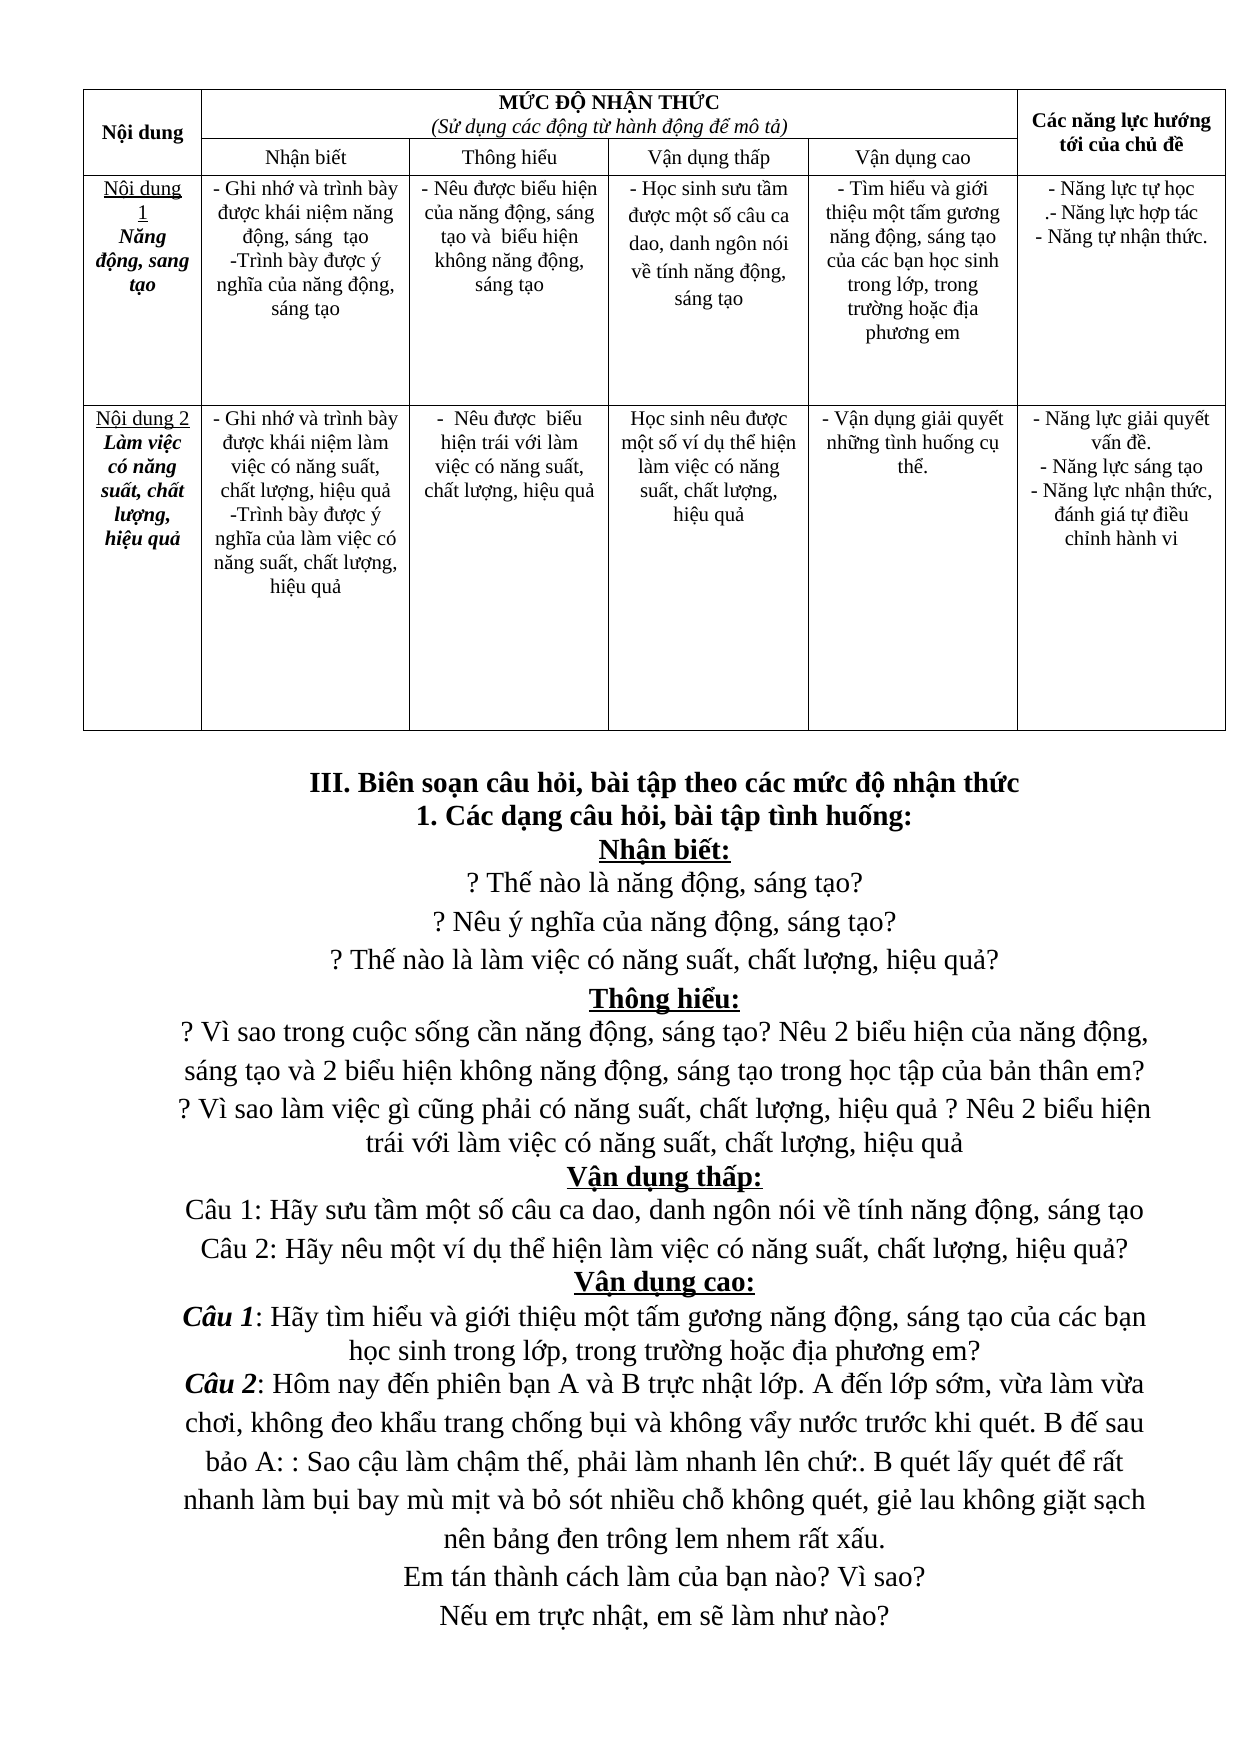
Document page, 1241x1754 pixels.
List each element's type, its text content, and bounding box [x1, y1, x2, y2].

text ? Vì sao làm việc gì cũng phải có năng suất, chất lượng, hiệu quả ? Nêu 2 biểu hiện trái với làm việc có năng suất, chất lượng, hiệu quả [177, 1092, 1152, 1159]
table_cell - Năng lực tự học .- Năng lực hợp tác - Năng tự nhận thức. [1018, 176, 1225, 405]
table_header Nội dung [84, 90, 201, 175]
table_cell Vận dụng thấp [609, 139, 808, 175]
text Nếu em trực nhật, em sẽ làm như nào? [177, 1598, 1152, 1631]
table_cell - Tìm hiểu và giới thiệu một tấm gương năng động, sáng tạo của các bạn học sinh trong lớp, trong trường hoặc địa phương em [809, 176, 1017, 405]
table_cell - Vận dụng giải quyết những tình huống cụ thể. [809, 406, 1017, 730]
text Em tán thành cách làm của bạn nào? Vì sao? [177, 1559, 1152, 1593]
table_cell Vận dụng cao [809, 139, 1017, 175]
text 1. Các dạng câu hỏi, bài tập tình huống: [177, 798, 1152, 832]
table_cell - Năng lực giải quyết vấn đề. - Năng lực sáng tạo - Năng lực nhận thức, đánh giá tự điều chỉnh hành vi [1018, 406, 1225, 730]
table_cell - Ghi nhớ và trình bày được khái niệm năng động, sáng tạo -Trình bày được ý nghĩa của năng động, sáng tạo [202, 176, 409, 405]
text Câu 1: Hãy sưu tầm một số câu ca dao, danh ngôn nói về tính năng động, sáng tạo [177, 1192, 1152, 1226]
text ? Thế nào là làm việc có năng suất, chất lượng, hiệu quả? [177, 942, 1152, 976]
text ? Vì sao trong cuộc sống cần năng động, sáng tạo? Nêu 2 biểu hiện của năng động, sáng tạo và 2 biểu hiện không năng động, sáng tạo trong học tập của bản thân em? [177, 1014, 1152, 1087]
text Vận dụng thấp: [177, 1159, 1152, 1192]
table_cell - Ghi nhớ và trình bày được khái niệm làm việc có năng suất, chất lượng, hiệu quả -Trình bày được ý nghĩa của làm việc có năng suất, chất lượng, hiệu quả [202, 406, 409, 730]
text Câu 1: Hãy tìm hiểu và giới thiệu một tấm gương năng động, sáng tạo của các bạn học sinh trong lớp, trong trường hoặc địa phương em? [177, 1299, 1152, 1367]
text Thông hiểu: [177, 981, 1152, 1014]
table_header MỨC ĐỘ NHẬN THỨC (Sử dụng các động từ hành động để mô tả) [202, 90, 1017, 138]
table_header Các năng lực hướng tới của chủ đề [1018, 90, 1225, 175]
text ? Thế nào là năng động, sáng tạo? [177, 865, 1152, 899]
table_cell Nhận biết [202, 139, 409, 175]
table_cell - Nêu được biểu hiện trái với làm việc có năng suất, chất lượng, hiệu quả [410, 406, 608, 730]
table_cell Thông hiểu [410, 139, 608, 175]
text Câu 2: Hãy nêu một ví dụ thể hiện làm việc có năng suất, chất lượng, hiệu quả? [177, 1231, 1152, 1264]
text ? Nêu ý nghĩa của năng động, sáng tạo? [177, 904, 1152, 937]
table_cell Học sinh nêu được một số ví dụ thể hiện làm việc có năng suất, chất lượng, hiệu quả [609, 406, 808, 730]
text Vận dụng cao: [177, 1264, 1152, 1298]
text Câu 2: Hôm nay đến phiên bạn A và B trực nhật lớp. A đến lớp sớm, vừa làm vừa chơi, không đeo khẩu trang chống bụi và không vẩy nước trước khi quét. B đế sau bảo A: : Sao cậu làm chậm thế, phải làm nhanh lên chứ:. B quét lấy quét để rất nhanh làm bụi bay mù mịt và bỏ sót nhiều chỗ không quét, giẻ lau không giặt sạch nên bảng đen trông lem nhem rất xấu. [177, 1367, 1152, 1554]
table_cell - Nêu được biểu hiện của năng động, sáng tạo và biểu hiện không năng động, sáng tạo [410, 176, 608, 405]
table_cell - Học sinh sưu tầm được một số câu ca dao, danh ngôn nói về tính năng động, sáng tạo [609, 176, 808, 405]
text Nhận biết: [177, 832, 1152, 865]
table_cell Nội dung 1 Năng động, sang tạo [84, 176, 201, 405]
text III. Biên soạn câu hỏi, bài tập theo các mức độ nhận thức [177, 765, 1152, 798]
table_cell Nội dung 2 Làm việc có năng suất, chất lượng, hiệu quả [84, 406, 201, 730]
